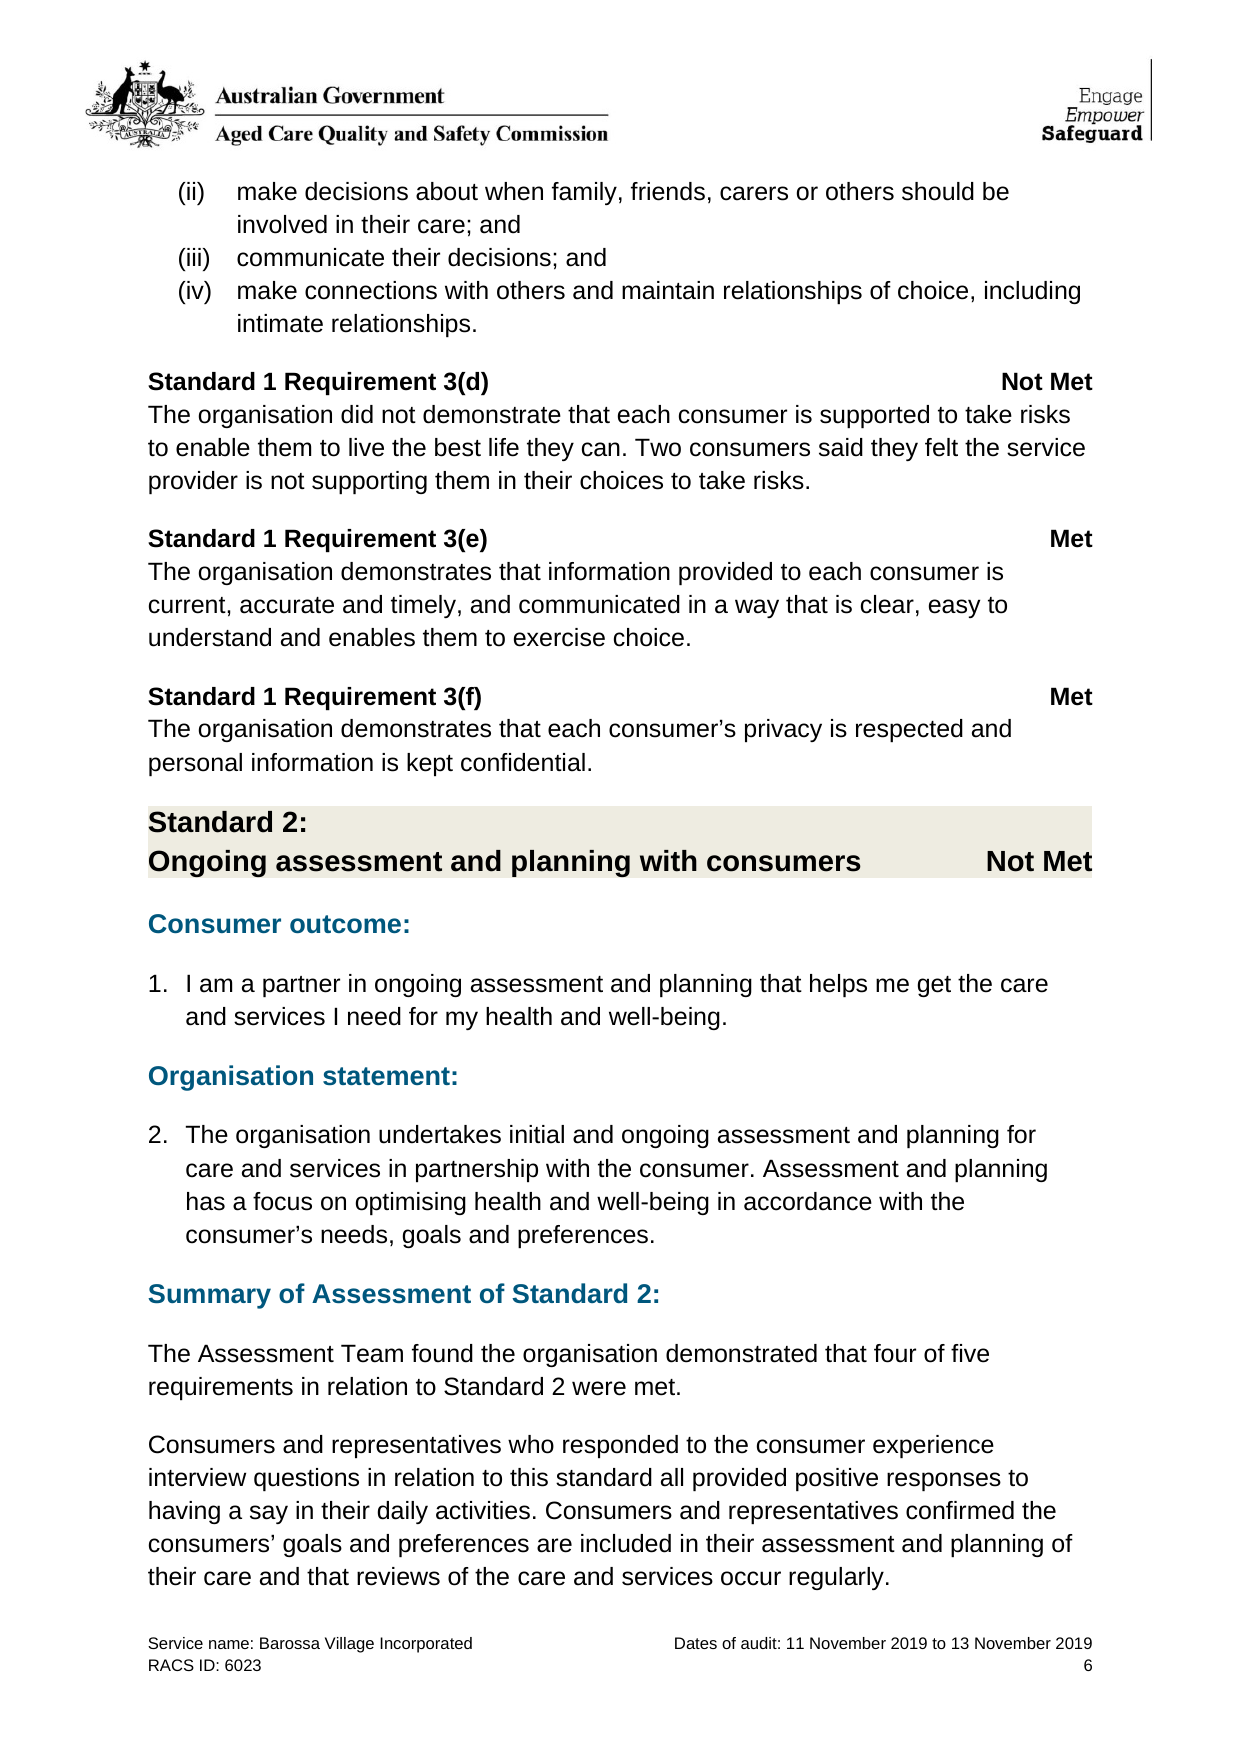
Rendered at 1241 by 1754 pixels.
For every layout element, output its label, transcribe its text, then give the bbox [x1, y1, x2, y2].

list make connections with others and maintain relationships of choice, including intimate relationships. [177, 276, 1092, 338]
text The organisation demonstrates that information provided to each consumer is current, accurate and timely, and communicated in a way that is clear, easy to understand and enables them to exercise choice. [148, 557, 1092, 652]
picture [0, 0, 1240, 169]
subtitle Standard 1 Requirement 3(f) Met [148, 681, 1092, 710]
subtitle Standard 1 Requirement 3(e) Met [148, 524, 1092, 553]
subtitle The Assessment Team found the organisation demonstrated that four of five requirements in relation to Standard 2 were met. [148, 1338, 1092, 1400]
subtitle Summary of Assessment of Standard 2: [148, 1278, 1092, 1309]
list I am a partner in ongoing assessment and planning that helps me get the care and services I need for my health and well-being. [148, 968, 1092, 1030]
subtitle Organisation statement: [148, 1059, 1092, 1091]
list The organisation undertakes initial and ongoing assessment and planning for care and services in partnership with the consumer. Assessment and planning has a focus on optimising health and well-being in accordance with the consumer’s needs, goals and preferences. [148, 1121, 1092, 1248]
list make decisions about when family, friends, carers or others should be involved in their care; and [177, 177, 1092, 239]
text Consumers and representatives who responded to the consumer experience interview questions in relation to this standard all provided positive responses to having a say in their daily activities. Consumers and representatives confirmed the consumers’ goals and preferences are included in their assessment and planning of their care and that reviews of the care and services occur regularly. [148, 1429, 1092, 1590]
text The organisation demonstrates that each consumer’s privacy is respected and personal information is kept confidential. [148, 714, 1092, 776]
subtitle Standard 1 Requirement 3(d) Not Met [148, 367, 1092, 396]
list communicate their decisions; and [177, 243, 1092, 272]
subtitle Standard 2: Ongoing assessment and planning with consumers Not Met [148, 806, 1092, 878]
text The organisation did not demonstrate that each consumer is supported to take risks to enable them to live the best life they can. Two consumers said they felt the service provider is not supporting them in their choices to take risks. [148, 400, 1092, 495]
subtitle Consumer outcome: [148, 908, 1092, 939]
